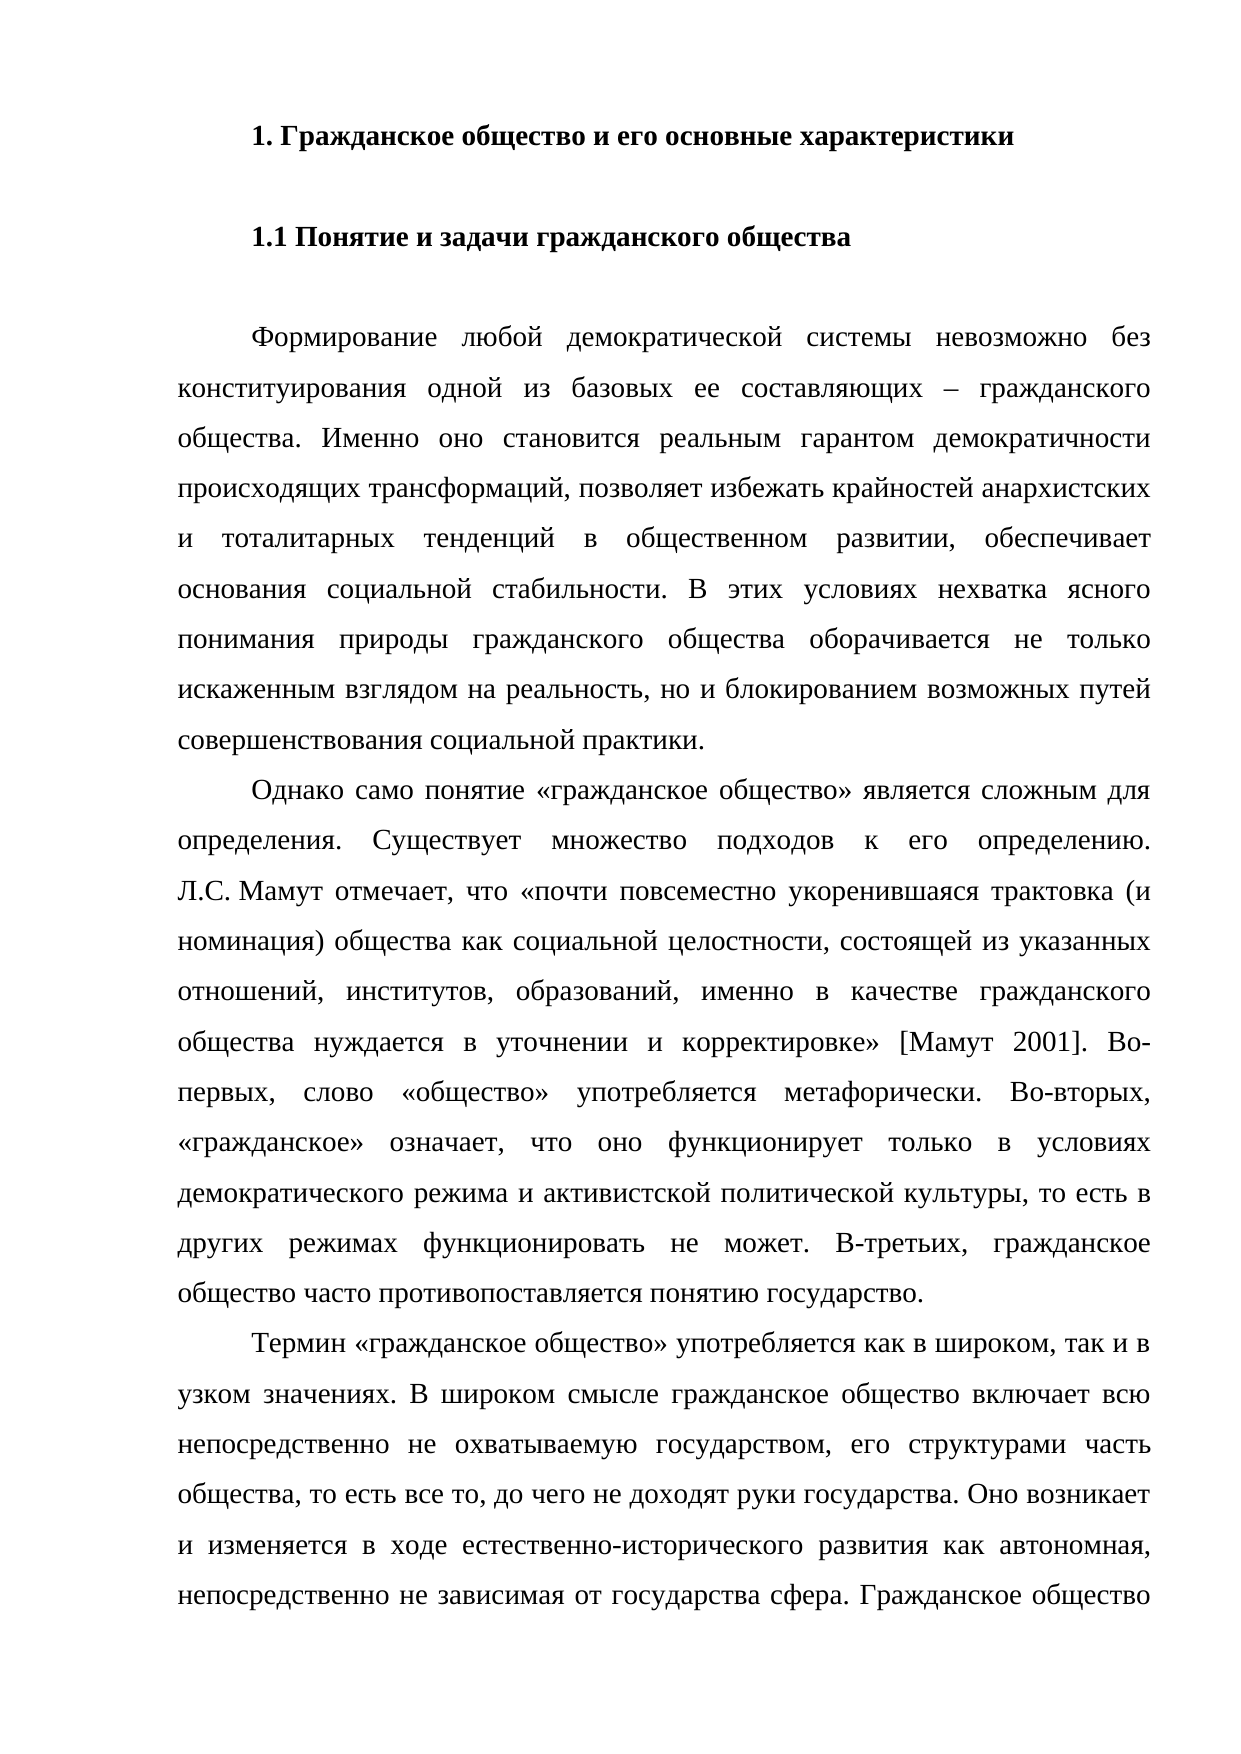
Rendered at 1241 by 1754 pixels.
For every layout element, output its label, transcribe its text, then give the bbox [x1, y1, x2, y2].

text Однако само понятие «гражданское общество» является сложным для определения. Существует множество подходов к его определению. Л.С. Мамут отмечает, что «почти повсеместно укоренившаяся трактовка (и номинация) общества как социальной целостности, состоящей из указанных отношений, институтов, образований, именно в качестве гражданского общества нуждается в уточнении и корректировке» [Мамут 2001]. Во-первых, слово «общество» употребляется метафорически. Во-вторых, «гражданское» означает, что оно функционирует только в условиях демократического режима и активистской политической культуры, то есть в других режимах функционировать не может. В-третьих, гражданское общество часто противопоставляется понятию государство. [177, 772, 1152, 1309]
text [177, 1326, 1152, 1611]
text Формирование любой демократической системы невозможно без конституирования одной из базовых ее составляющих – гражданского общества. Именно оно становится реальным гарантом демократичности происходящих трансформаций, позволяет избежать крайностей анархистских и тоталитарных тенденций в общественном развитии, обеспечивает основания социальной стабильности. В этих условиях нехватка ясного понимания природы гражданского общества оборачивается не только искаженным взглядом на реальность, но и блокированием возможных путей совершенствования социальной практики. [177, 319, 1152, 755]
subtitle 1. Гражданское общество и его основные характеристики [177, 118, 1152, 152]
subtitle 1.1 Понятие и задачи гражданского общества [177, 219, 1152, 252]
